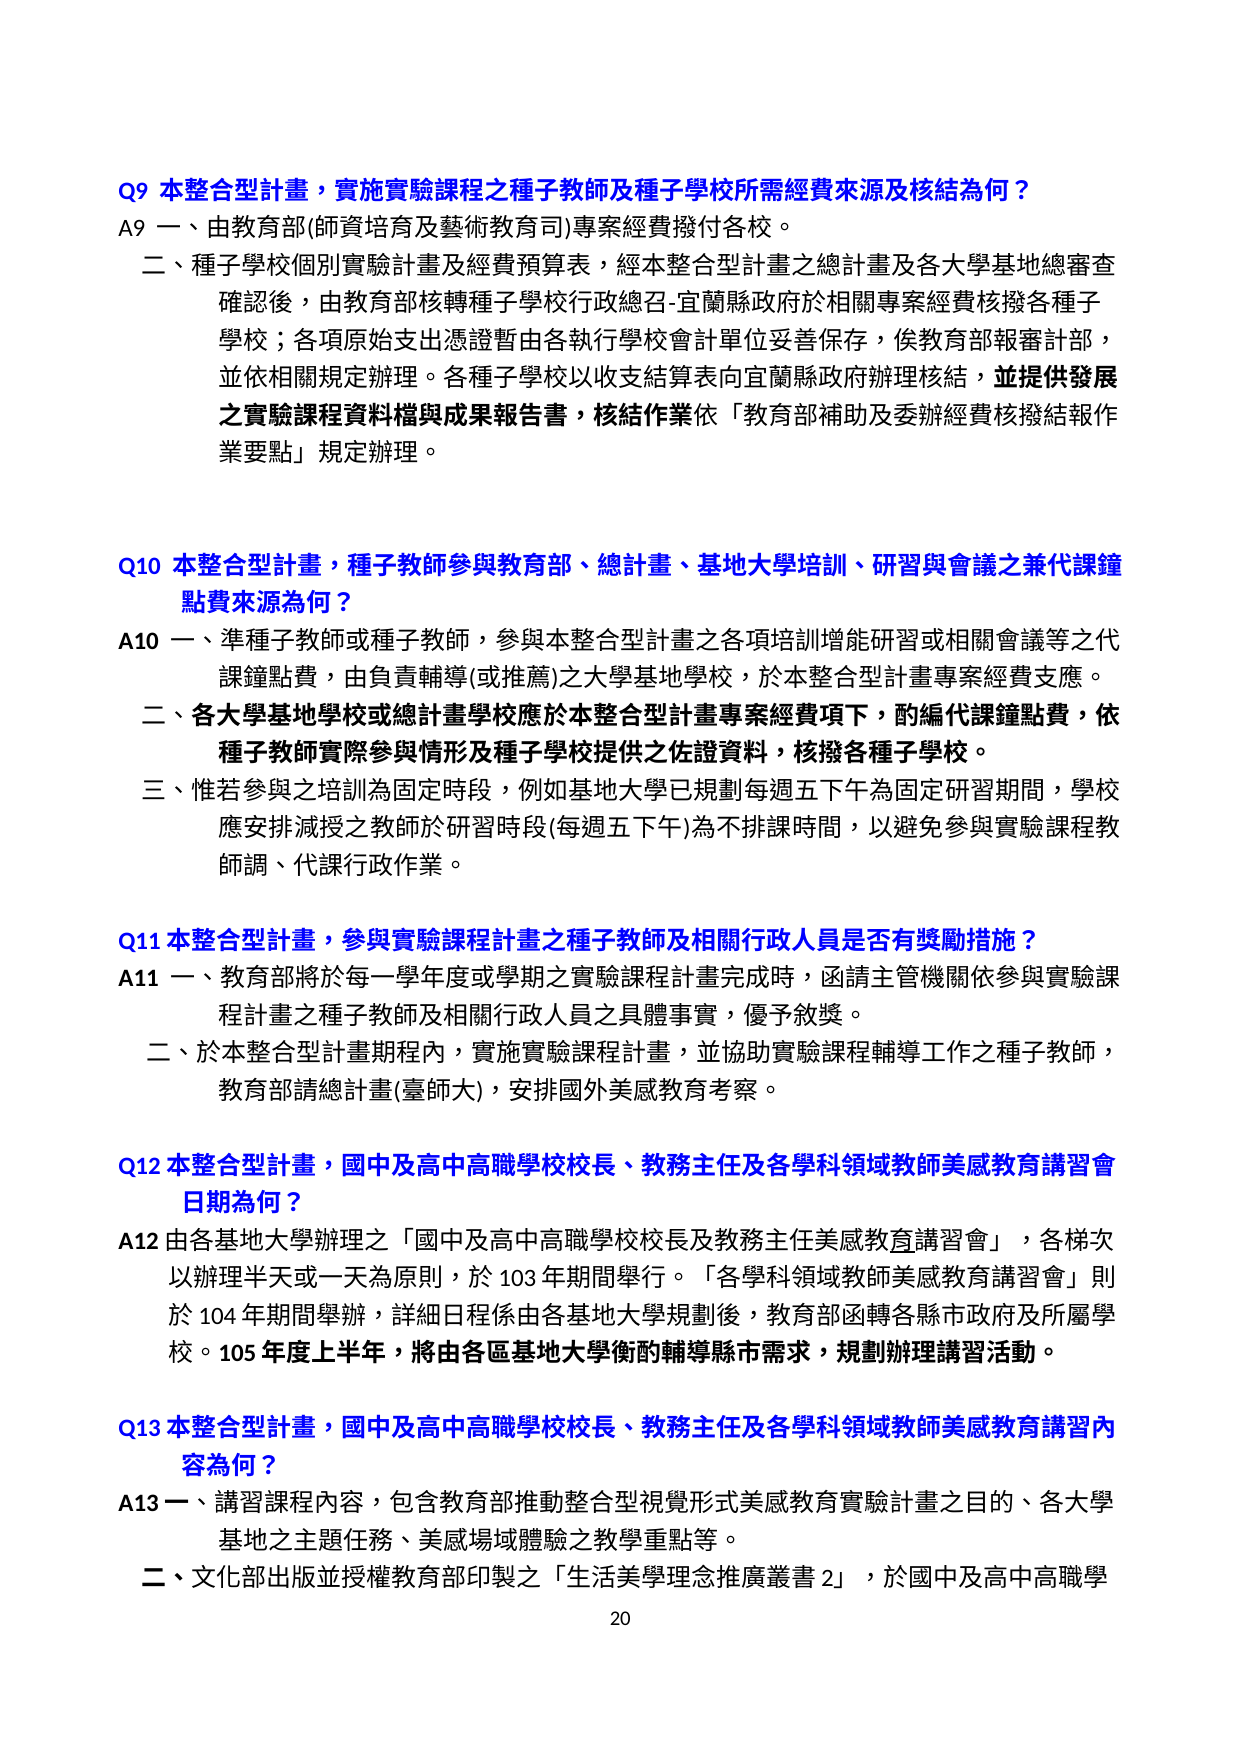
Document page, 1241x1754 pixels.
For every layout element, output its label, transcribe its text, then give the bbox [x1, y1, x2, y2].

text A9 一、由教育部(師資培育及藝術教育司)專案經費撥付各校。 [118, 207, 1122, 245]
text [118, 1557, 1122, 1595]
text Q12 本整合型計畫，國中及高中高職學校校長、教務主任及各學科領域教師美感教育講習會日期為何？ [118, 1145, 1122, 1220]
text Q10 本整合型計畫，種子教師參與教育部、總計畫、基地大學培訓、研習與會議之兼代課鐘點費來源為何？ [118, 545, 1122, 620]
text Q11 本整合型計畫，參與實驗課程計畫之種子教師及相關行政人員是否有獎勵措施？ [118, 920, 1122, 957]
text Q9 本整合型計畫，實施實驗課程之種子教師及種子學校所需經費來源及核結為何？ [118, 170, 1122, 207]
text 二、於本整合型計畫期程內，實施實驗課程計畫，並協助實驗課程輔導工作之種子教師， [118, 1032, 1122, 1070]
text 程計畫之種子教師及相關行政人員之具體事實，優予敘獎。 [193, 995, 1122, 1032]
text 教育部請總計畫(臺師大)，安排國外美感教育考察。 [193, 1070, 1122, 1107]
text A13 一、講習課程內容，包含教育部推動整合型視覺形式美感教育實驗計畫之目的、各大學基地之主題任務、美感場域體驗之教學重點等。 [118, 1482, 1122, 1557]
text A11 一、教育部將於每一學年度或學期之實驗課程計畫完成時，函請主管機關依參與實驗課 [118, 957, 1122, 995]
text Q13 本整合型計畫，國中及高中高職學校校長、教務主任及各學科領域教師美感教育講習內容為何？ [118, 1407, 1122, 1482]
text A12 由各基地大學辦理之「國中及高中高職學校校長及教務主任美感教育講習會」，各梯次以辦理半天或一天為原則，於103年期間舉行。「各學科領域教師美感教育講習會」則於104年期間舉辦，詳細日程係由各基地大學規劃後，教育部函轉各縣市政府及所屬學校。105年度上半年，將由各區基地大學衡酌輔導縣市需求，規劃辦理講習活動。 [118, 1220, 1122, 1370]
text A10 一、準種子教師或種子教師，參與本整合型計畫之各項培訓增能研習或相關會議等之代課鐘點費，由負責輔導(或推薦)之大學基地學校，於本整合型計畫專案經費支應。 [118, 620, 1122, 695]
text 二、各大學基地學校或總計畫學校應於本整合型計畫專案經費項下，酌編代課鐘點費，依種子教師實際參與情形及種子學校提供之佐證資料，核撥各種子學校。 [118, 695, 1122, 770]
text 二、種子學校個別實驗計畫及經費預算表，經本整合型計畫之總計畫及各大學基地總審查確認後，由教育部核轉種子學校行政總召-宜蘭縣政府於相關專案經費核撥各種子學校；各項原始支出憑證暫由各執行學校會計單位妥善保存，俟教育部報審計部，並依相關規定辦理。各種子學校以收支結算表向宜蘭縣政府辦理核結，並提供發展之實驗課程資料檔與成果報告書，核結作業依「教育部補助及委辦經費核撥結報作業要點」規定辦理。 [118, 245, 1122, 470]
text 三、惟若參與之培訓為固定時段，例如基地大學已規劃每週五下午為固定研習期間，學校應安排減授之教師於研習時段(每週五下午)為不排課時間，以避免參與實驗課程教師調、代課行政作業。 [118, 770, 1122, 882]
